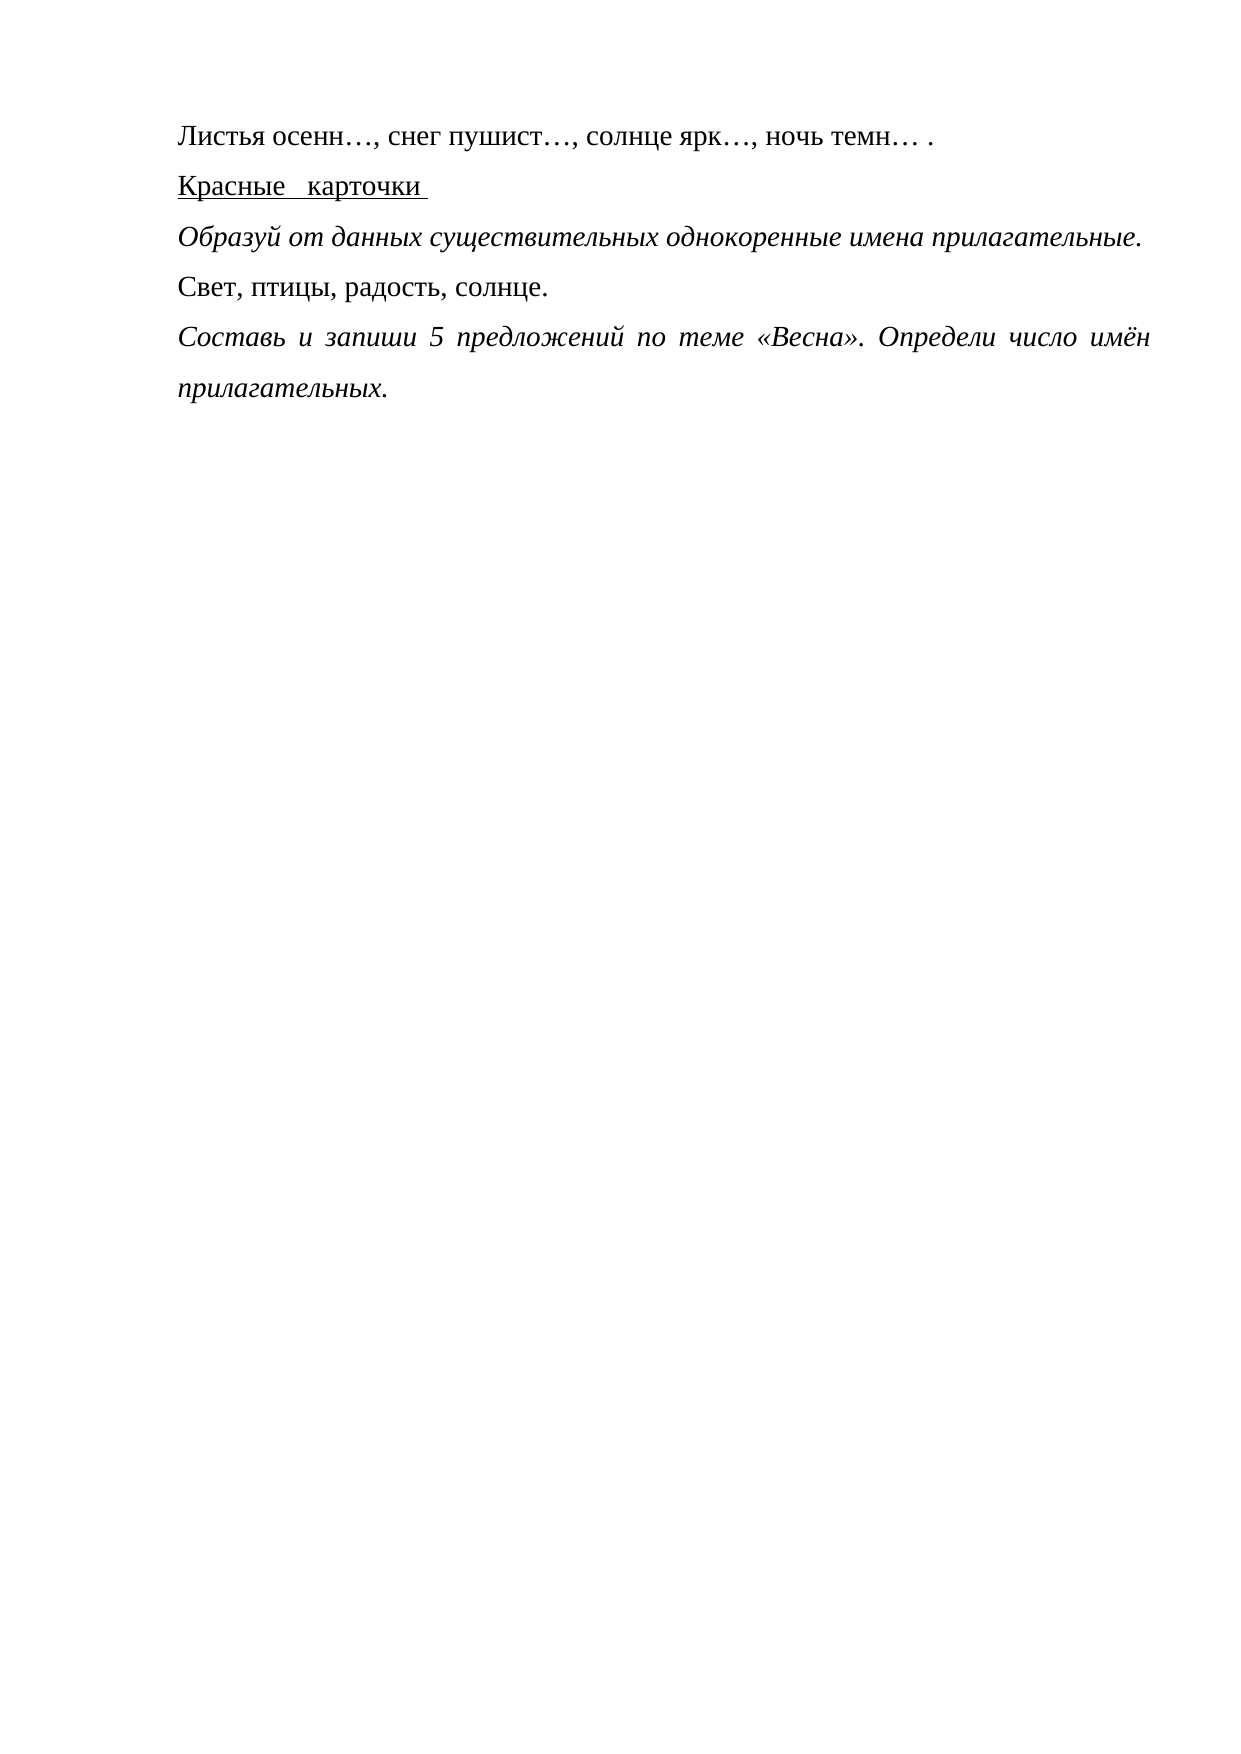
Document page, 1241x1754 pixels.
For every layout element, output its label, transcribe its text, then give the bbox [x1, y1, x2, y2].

text Составь и запиши 5 предложений по теме «Весна». Определи число имён прилагательных. [177, 319, 1152, 403]
text Свет, птицы, радость, солнце. [177, 269, 1152, 303]
text Образуй от данных существительных однокоренные имена прилагательные. [177, 219, 1152, 252]
text Красные карточки [177, 168, 1152, 202]
text Листья осенн…, снег пушист…, солнце ярк…, ночь темн… . [177, 118, 1152, 152]
